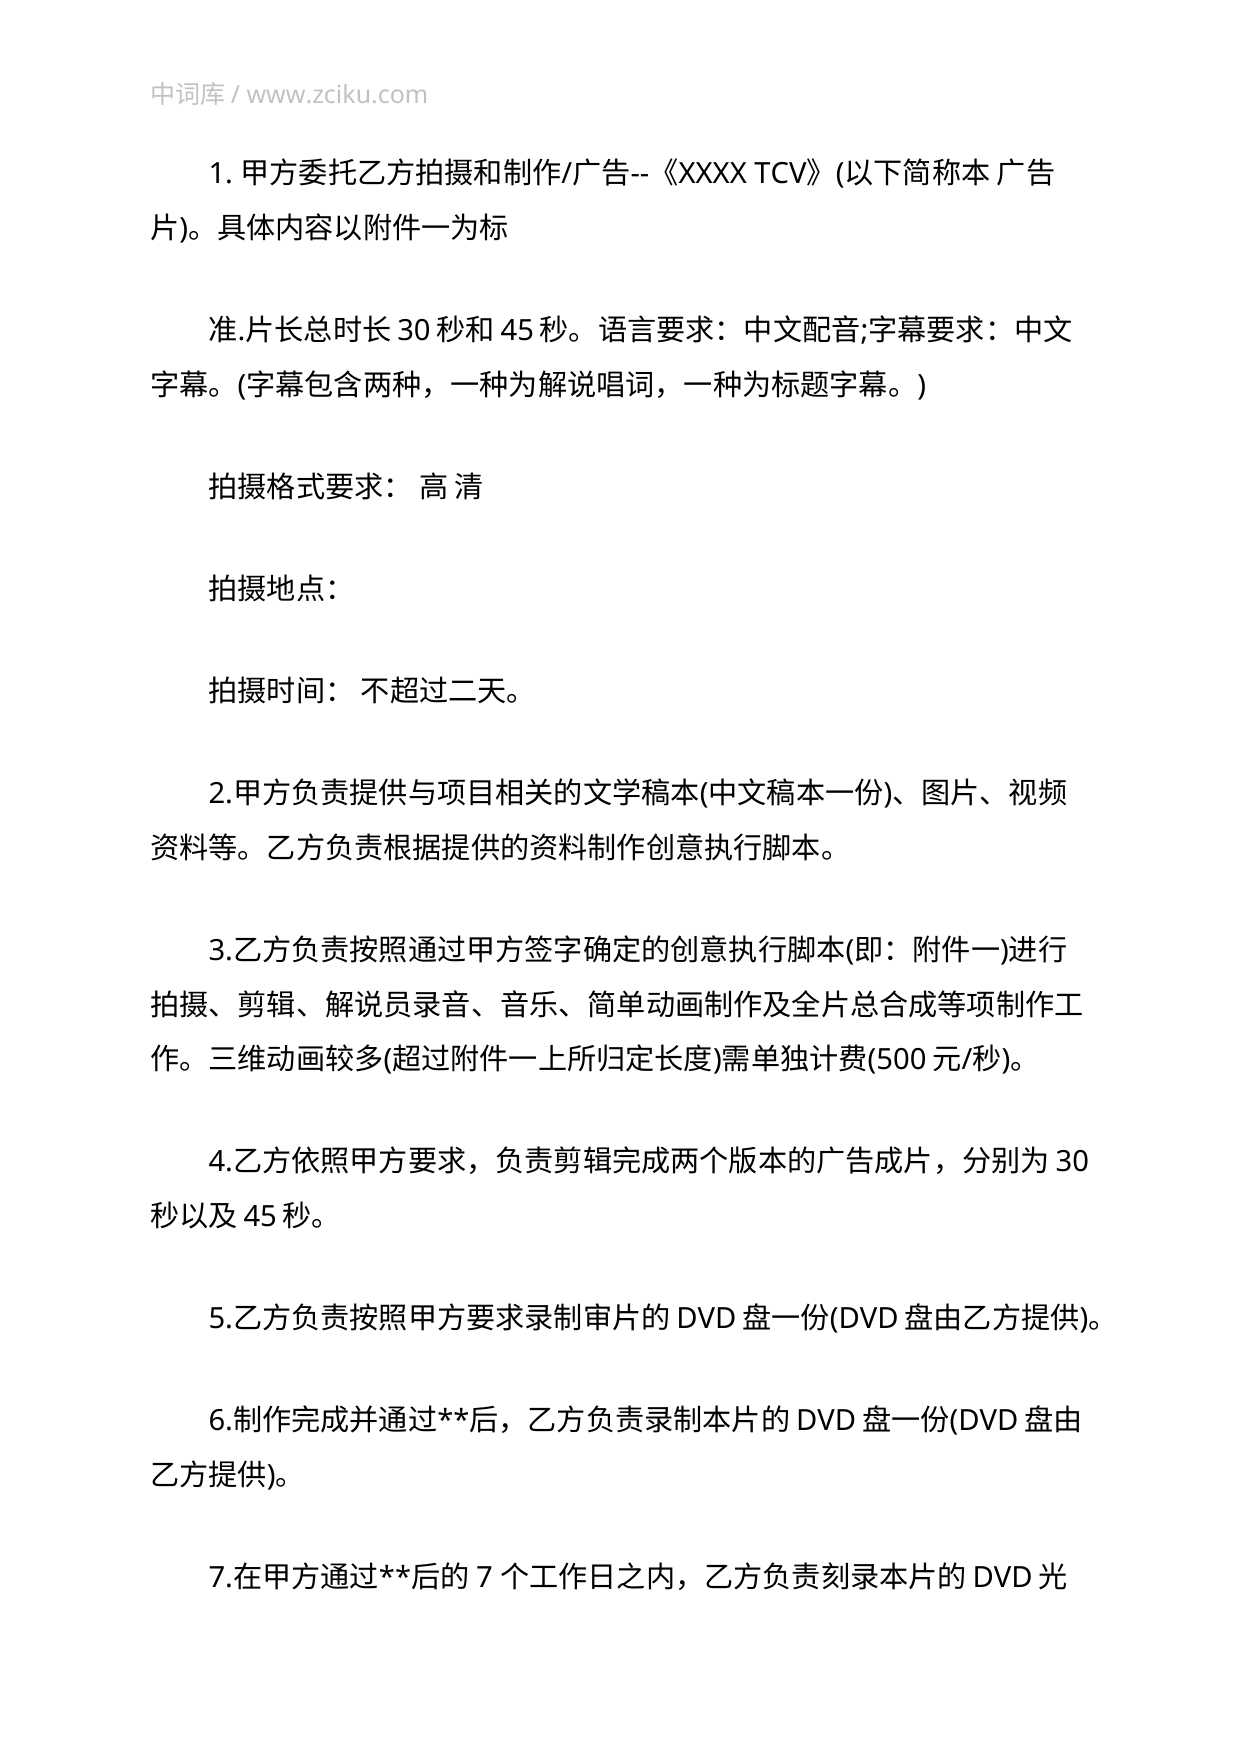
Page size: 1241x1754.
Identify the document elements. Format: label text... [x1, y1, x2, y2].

text 4.乙方依照甲方要求，负责剪辑完成两个版本的广告成片，分别为30秒以及45秒。 [150, 1138, 1090, 1235]
text 2.甲方负责提供与项目相关的文学稿本(中文稿本一份)、图片、视频资料等。乙方负责根据提供的资料制作创意执行脚本。 [150, 769, 1090, 867]
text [150, 1554, 1090, 1596]
text 3.乙方负责按照通过甲方签字确定的创意执行脚本(即：附件一)进行拍摄、剪辑、解说员录音、音乐、简单动画制作及全片总合成等项制作工作。三维动画较多(超过附件一上所归定长度)需单独计费(500元/秒)。 [150, 926, 1090, 1078]
text 6.制作完成并通过**后，乙方负责录制本片的DVD盘一份(DVD盘由乙方提供)。 [150, 1397, 1090, 1494]
text 5.乙方负责按照甲方要求录制审片的DVD盘一份(DVD盘由乙方提供)。 [150, 1295, 1090, 1337]
text 拍摄格式要求： 高 清 [150, 464, 1090, 506]
text 拍摄地点： [150, 566, 1090, 608]
text 拍摄时间： 不超过二天。 [150, 667, 1090, 710]
text 1. 甲方委托乙方拍摄和制作/广告--《XXXX TCV》(以下简称本 广告 片)。具体内容以附件一为标 [150, 150, 1090, 247]
text 准.片长总时长30秒和45秒。语言要求：中文配音;字幕要求：中文字幕。(字幕包含两种，一种为解说唱词，一种为标题字幕。) [150, 307, 1090, 404]
